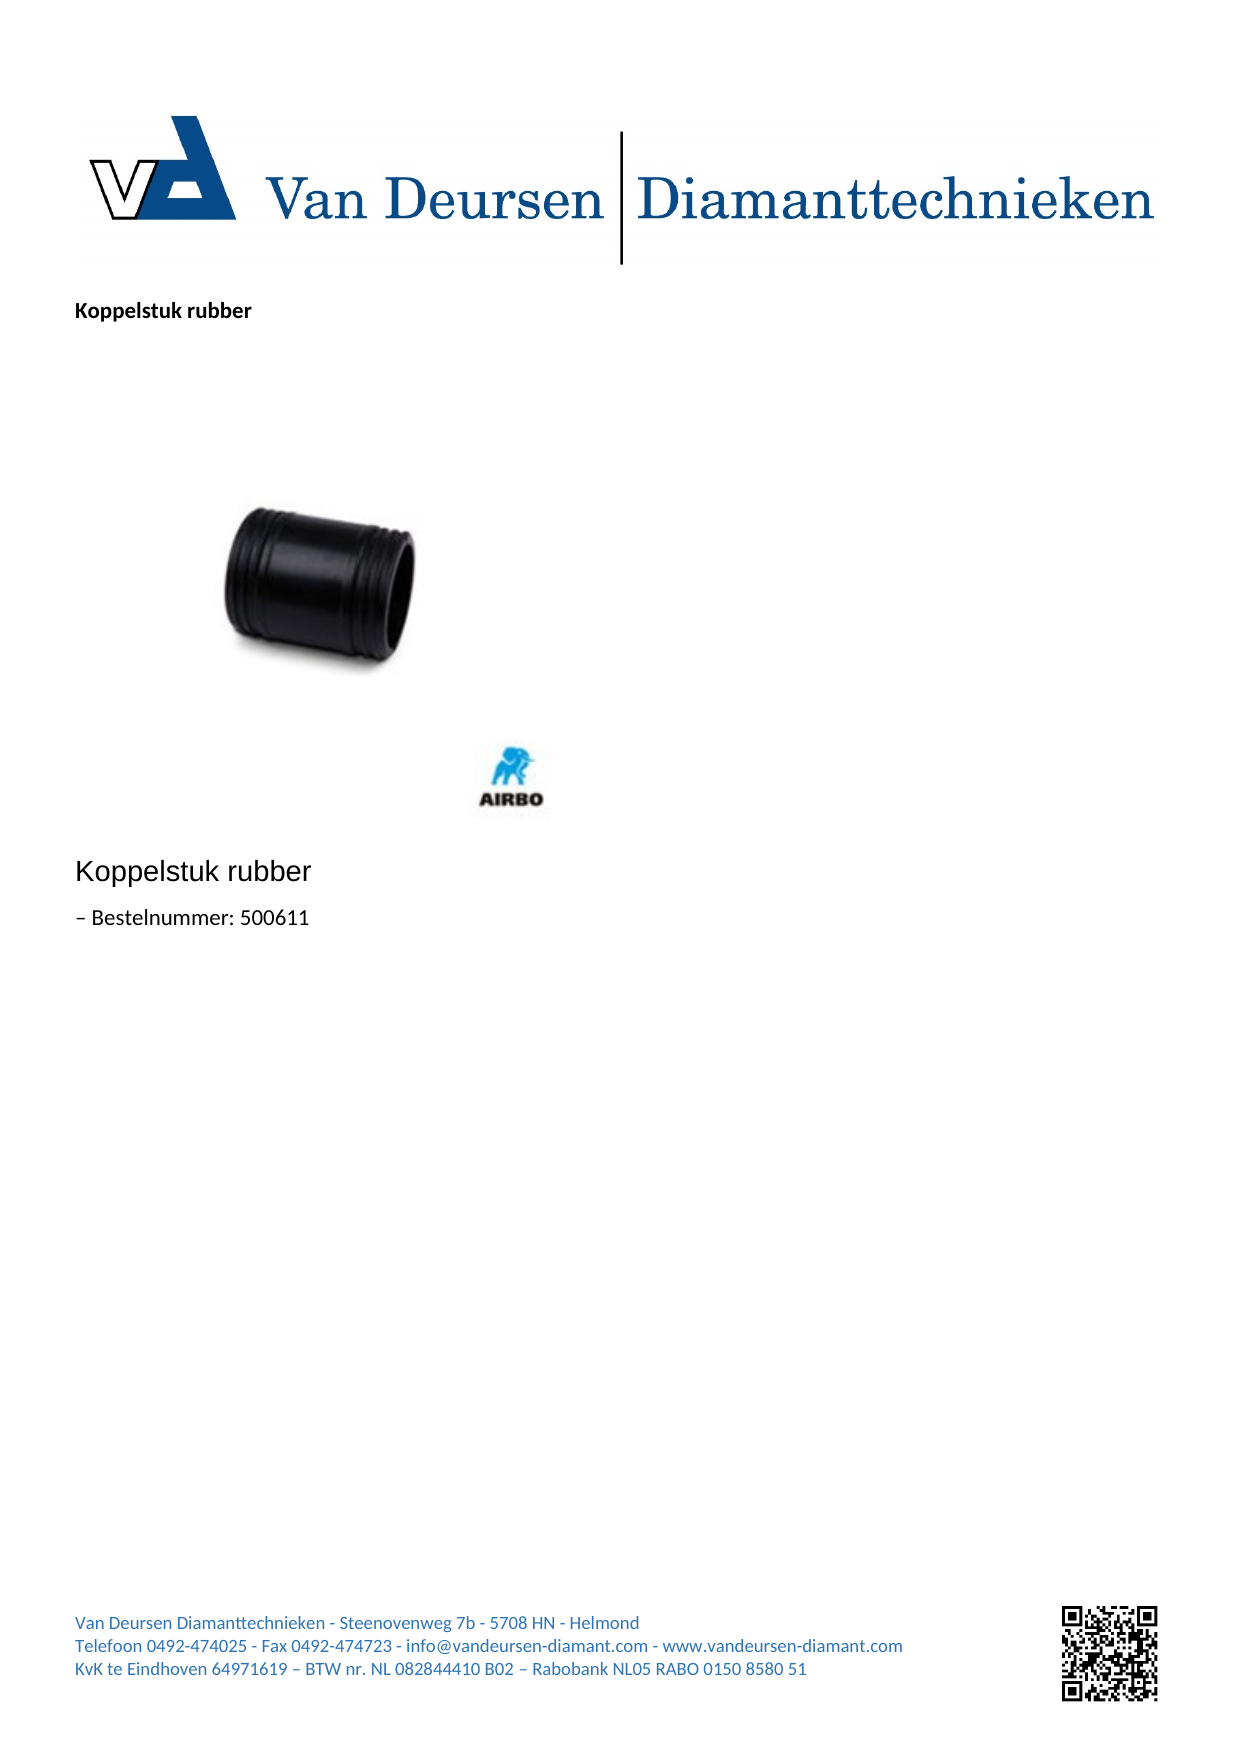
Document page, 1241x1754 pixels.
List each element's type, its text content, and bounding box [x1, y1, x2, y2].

text – Bestelnummer: 500611 [75, 903, 1165, 931]
text Koppelstuk rubber [75, 854, 1165, 888]
picture [1059, 1603, 1160, 1704]
picture [75, 101, 1166, 277]
text Koppelstuk rubber [75, 296, 1165, 324]
